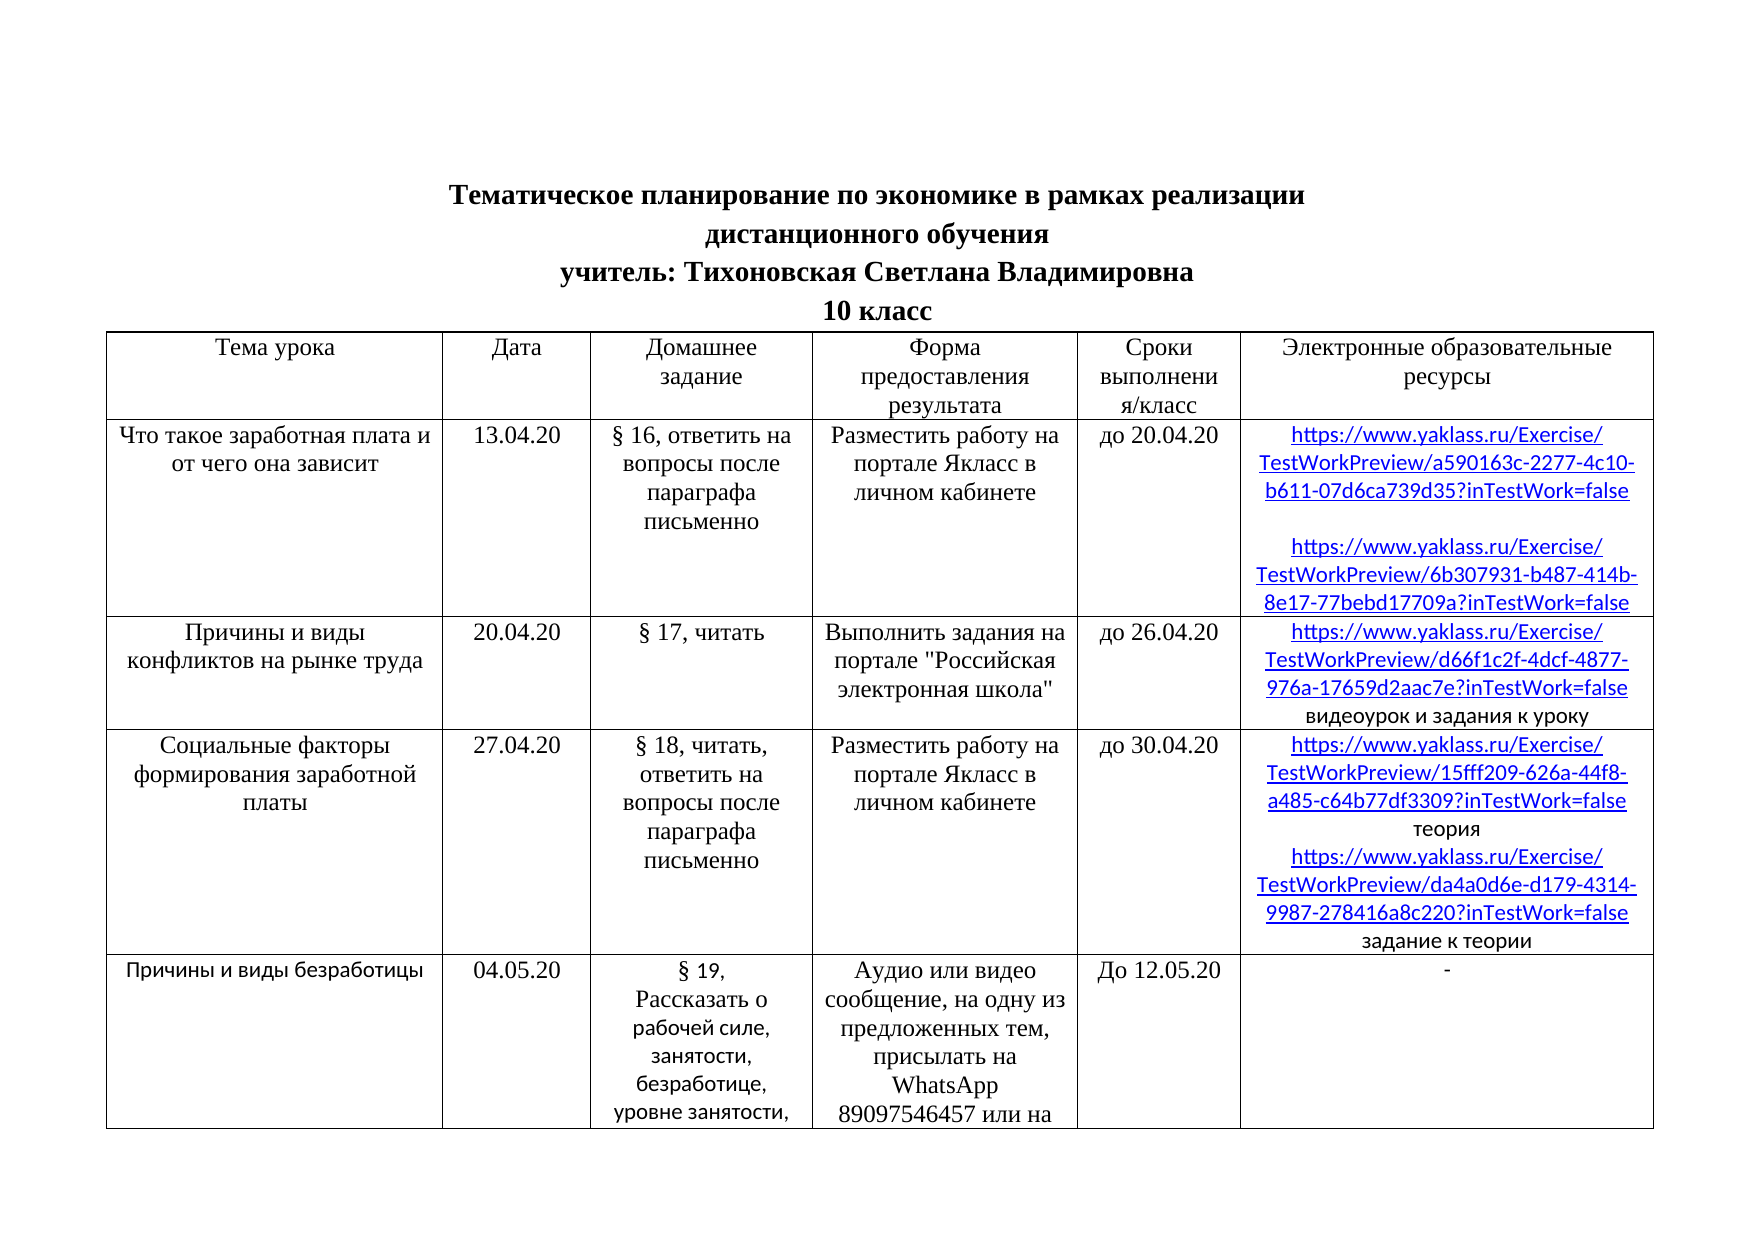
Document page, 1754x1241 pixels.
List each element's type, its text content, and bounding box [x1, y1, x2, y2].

table_cell Выполнить задания на портале "Российская электронная школа" [813, 617, 1077, 729]
table_header Электронные образовательные ресурсы [1241, 333, 1653, 419]
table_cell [591, 955, 812, 1128]
table_cell До 12.05.20 [1078, 955, 1240, 1128]
table_header Форма предоставления результата [813, 333, 1077, 419]
table_cell § 16, ответить на вопросы после параграфа письменно [591, 420, 812, 616]
table_header Домашнее задание [591, 333, 812, 419]
table_cell до 20.04.20 [1078, 420, 1240, 616]
table_cell - [1241, 955, 1653, 1128]
table_cell до 26.04.20 [1078, 617, 1240, 729]
table_cell Что такое заработная плата и от чего она зависит [107, 420, 442, 616]
text Тематическое планирование по экономике в рамках реализации [118, 177, 1636, 211]
text учитель: Тихоновская Светлана Владимировна [118, 254, 1636, 288]
table_header Сроки выполнения/класс [1078, 333, 1240, 419]
table_cell § 17, читать [591, 617, 812, 729]
table_cell https://www.yaklass.ru/Exercise/TestWorkPreview/d66f1c2f-4dcf-4877-976a-17659d2aac7e?inTestWork=false видеоурок и задания к уроку [1241, 617, 1653, 729]
table_cell Разместить работу на портале Якласс в личном кабинете [813, 730, 1077, 954]
table_cell 20.04.20 [443, 617, 590, 729]
table_header Дата [443, 333, 590, 419]
text 10 класс [118, 293, 1636, 326]
table_cell 13.04.20 [443, 420, 590, 616]
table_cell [813, 955, 1077, 1128]
table_cell 04.05.20 [443, 955, 590, 1128]
table_cell Причины и виды конфликтов на рынке труда [107, 617, 442, 729]
table_cell https://www.yaklass.ru/Exercise/TestWorkPreview/a590163c-2277-4c10-b611-07d6ca739d35?inTestWork=false https://www.yaklass.ru/Exercise/TestWorkPreview/6b307931-b487-414b-8e17-77bebd17709a?inTestWork=false [1241, 420, 1653, 616]
table_cell 27.04.20 [443, 730, 590, 954]
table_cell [107, 955, 442, 1128]
table_cell Разместить работу на портале Якласс в личном кабинете [813, 420, 1077, 616]
table_header Тема урока [107, 333, 442, 419]
text дистанционного обучения [118, 216, 1636, 249]
table_cell § 18, читать, ответить на вопросы после параграфа письменно [591, 730, 812, 954]
table_cell https://www.yaklass.ru/Exercise/TestWorkPreview/15fff209-626a-44f8-a485-c64b77df3309?inTestWork=false теория https://www.yaklass.ru/Exercise/TestWorkPreview/da4a0d6e-d179-4314-9987-278416a8c220?inTestWork=false задание к теории [1241, 730, 1653, 954]
table_cell Социальные факторы формирования заработной платы [107, 730, 442, 954]
table_cell до 30.04.20 [1078, 730, 1240, 954]
